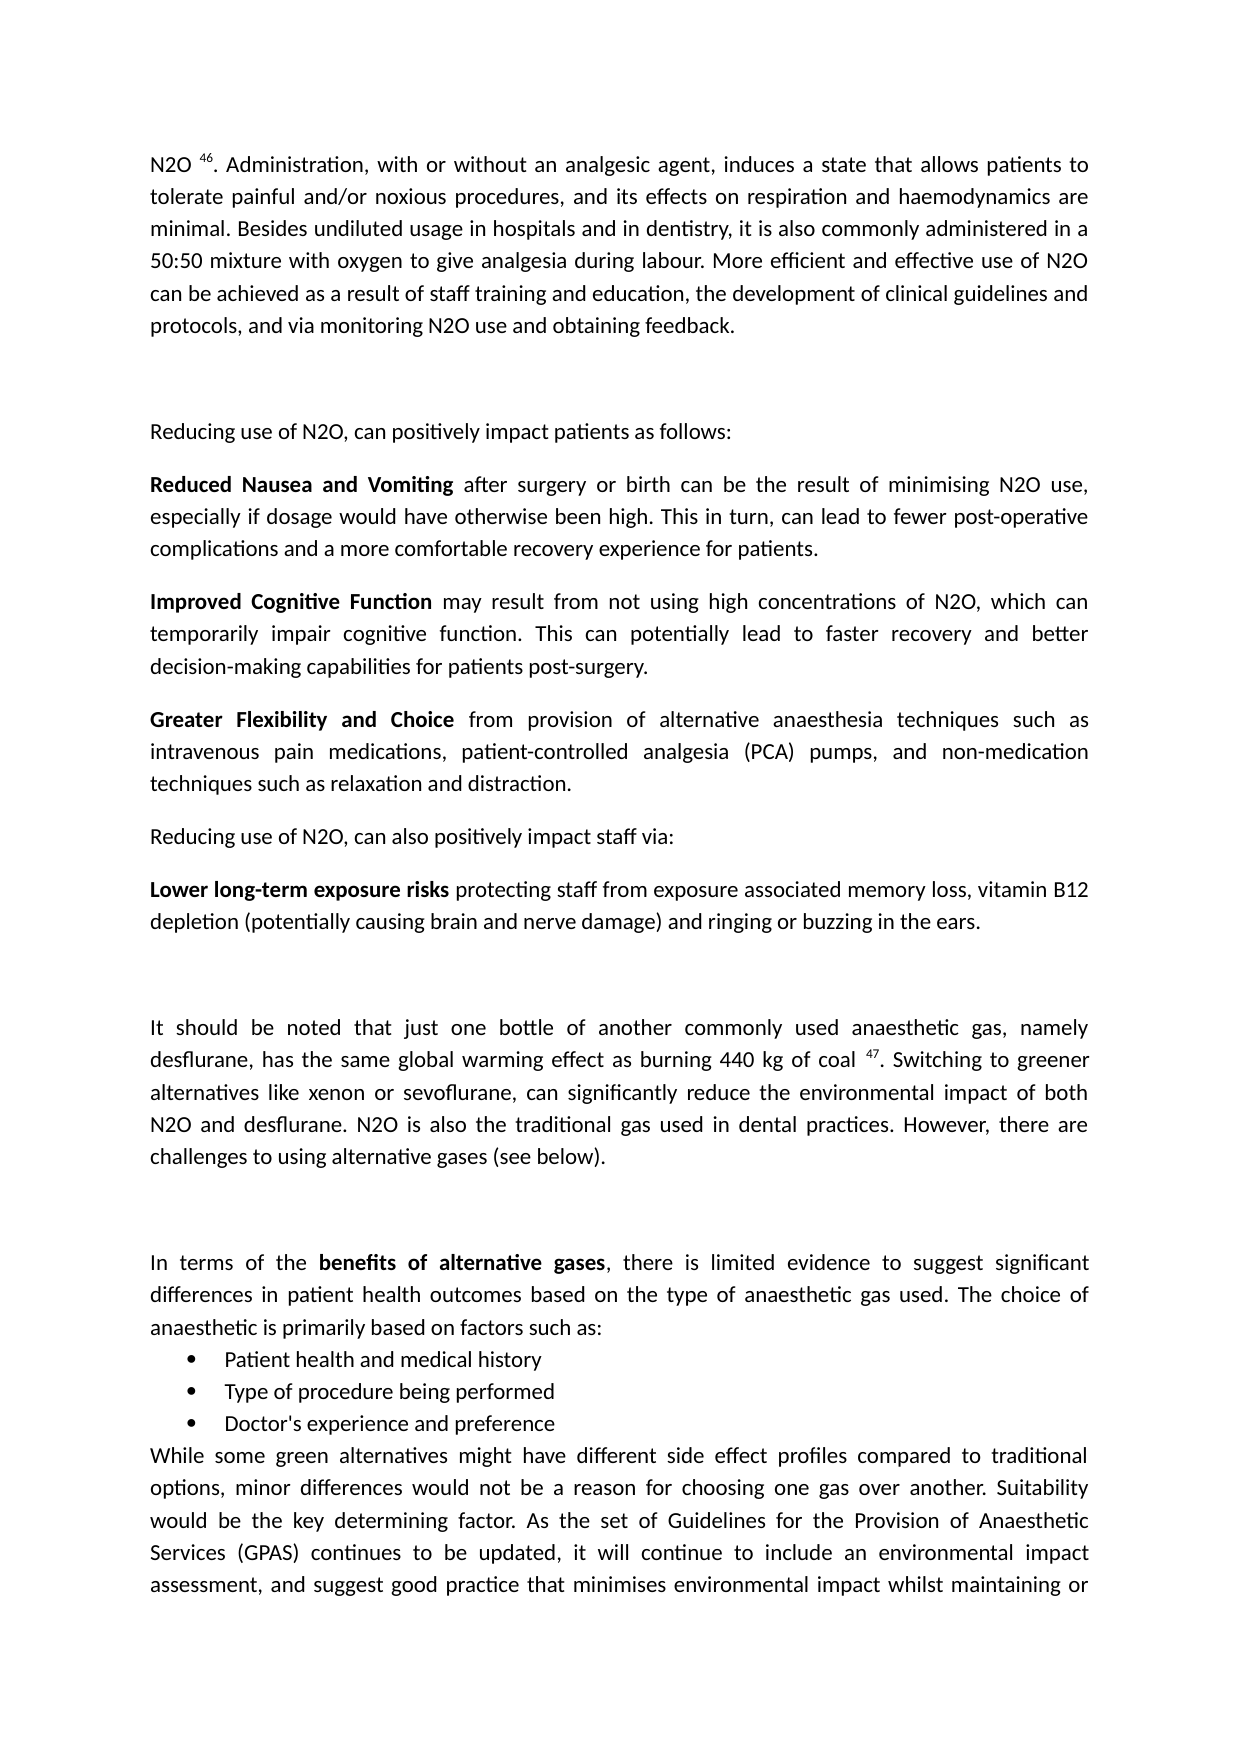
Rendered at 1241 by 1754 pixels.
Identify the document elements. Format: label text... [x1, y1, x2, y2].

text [150, 1441, 1090, 1598]
list Doctor's experience and preference [187, 1409, 1090, 1437]
text Reducing use of N2O, can also positively impact staff via: [150, 822, 1090, 850]
text Improved Cognitive Function may result from not using high concentrations of N2O, which can temporarily impair cognitive function. This can potentially lead to faster recovery and better decision-making capabilities for patients post-surgery. [150, 587, 1090, 680]
text Reduced Nausea and Vomiting after surgery or birth can be the result of minimising N2O use, especially if dosage would have otherwise been high. This in turn, can lead to fewer post-operative complications and a more comfortable recovery experience for patients. [150, 470, 1090, 562]
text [150, 150, 1090, 339]
text It should be noted that just one bottle of another commonly used anaesthetic gas, namely desflurane, has the same global warming effect as burning 440 kg of coal . Switching to greener alternatives like xenon or sevoflurane, can significantly reduce the environmental impact of both N2O and desflurane. N2O is also the traditional gas used in dental practices. However, there are challenges to using alternative gases (see below). [150, 1013, 1090, 1170]
text Greater Flexibility and Choice from provision of alternative anaesthesia techniques such as intravenous pain medications, patient-controlled analgesia (PCA) pumps, and non-medication techniques such as relaxation and distraction. [150, 705, 1090, 797]
list Type of procedure being performed [187, 1377, 1090, 1405]
list Patient health and medical history [187, 1345, 1090, 1373]
text In terms of the benefits of alternative gases, there is limited evidence to suggest significant differences in patient health outcomes based on the type of anaesthetic gas used. The choice of anaesthetic is primarily based on factors such as: [150, 1248, 1090, 1341]
text Lower long-term exposure risks protecting staff from exposure associated memory loss, vitamin B12 depletion (potentially causing brain and nerve damage) and ringing or buzzing in the ears. [150, 875, 1090, 935]
text Reducing use of N2O, can positively impact patients as follows: [150, 417, 1090, 445]
